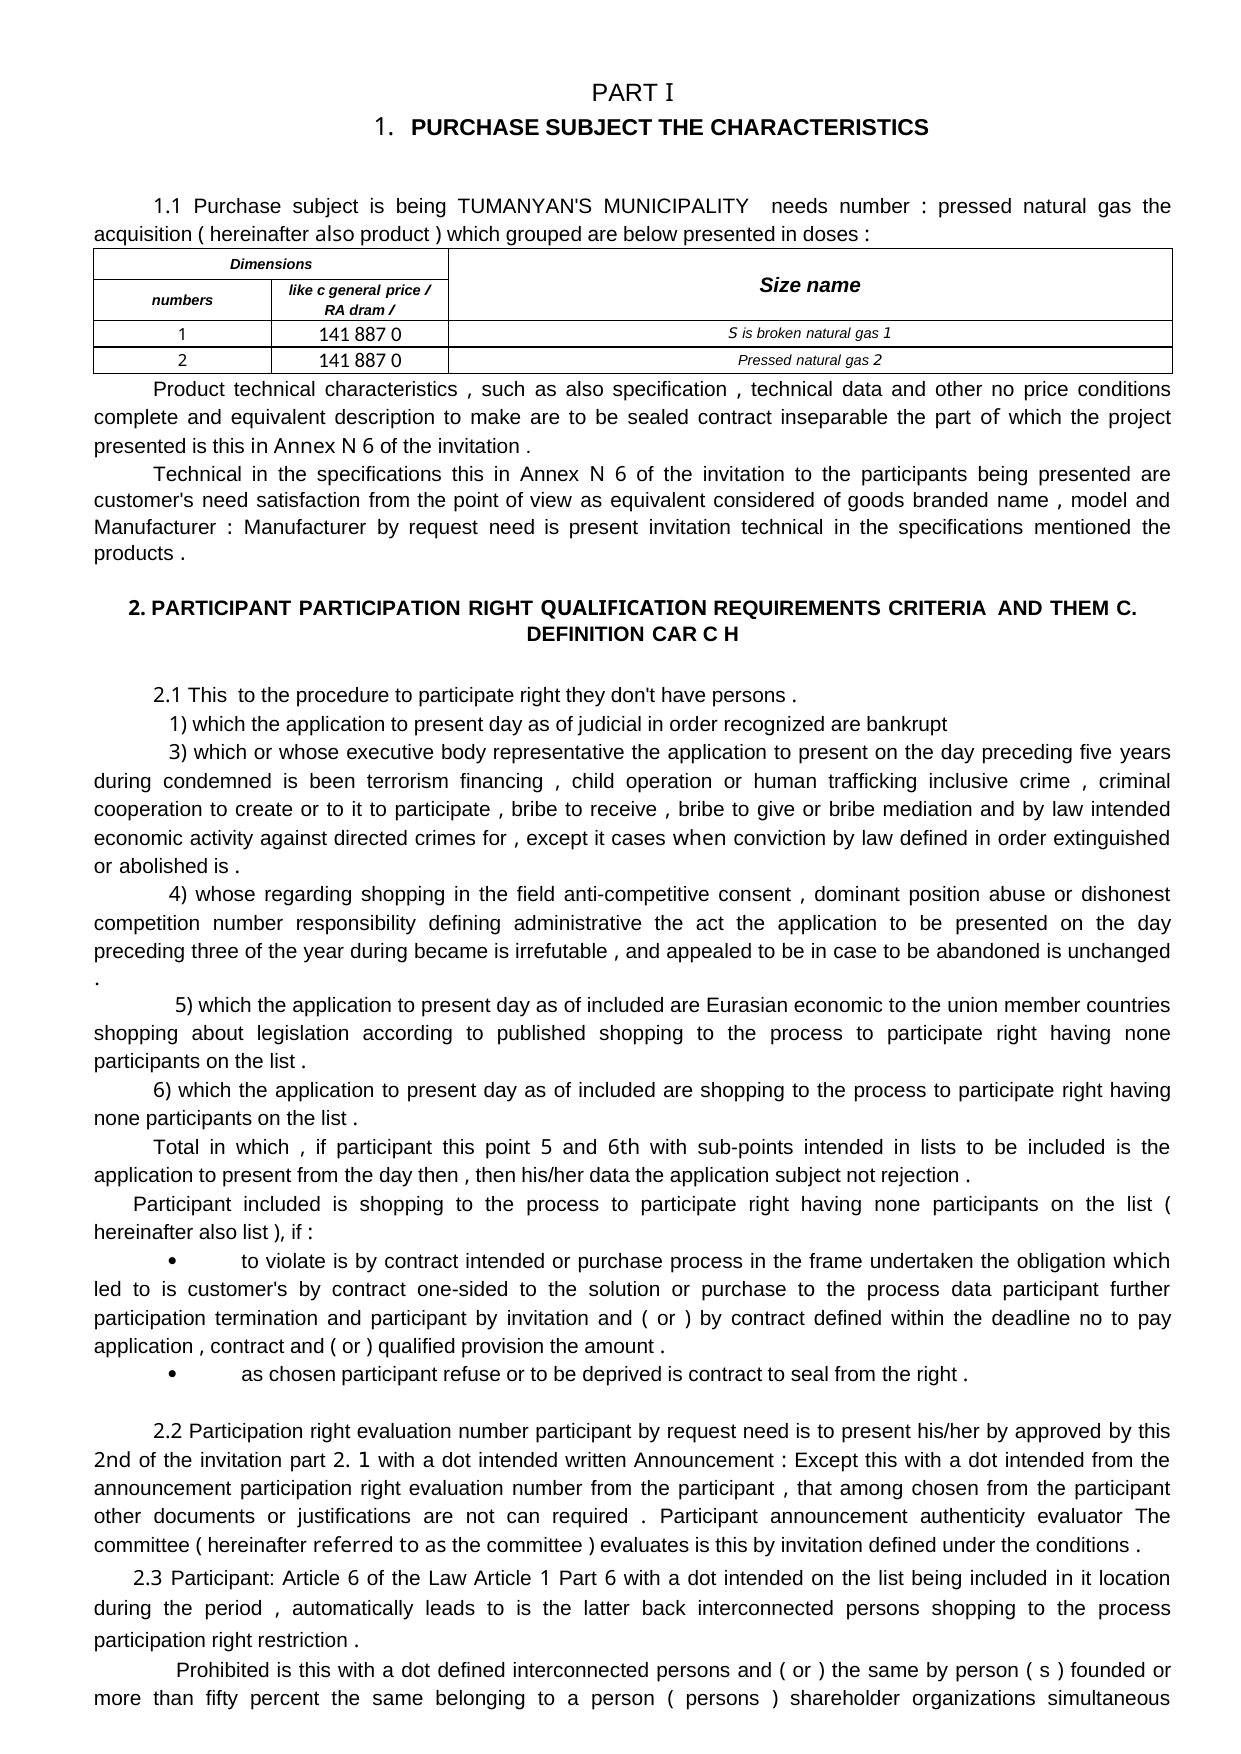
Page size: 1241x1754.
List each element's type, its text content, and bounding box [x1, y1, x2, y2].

text 2. PARTICIPANT PARTICIPATION RIGHT QUALIFICATION REQUIREMENTS​ CRITERIA AND THEM C. DEFINITION CAR C H [94, 593, 1171, 646]
text 2.1 This to the procedure to participate right they don't have persons . [94, 680, 1171, 709]
table_cell 141 887 0 [272, 348, 448, 373]
text Product technical characteristics , such as also specification , technical data and other no price conditions complete and equivalent description to make are to be sealed contract inseparable the part of which the project presented is this in Annex N 6 of the invitation . [94, 374, 1171, 459]
table_header Dimensions [94, 249, 448, 279]
table_cell 141 887 0 [272, 321, 448, 346]
text 6) which the application to present day as of included are shopping to the process to participate right having none participants on the list . [94, 1075, 1171, 1132]
text 4) whose regarding shopping in the field anti-competitive consent , dominant position abuse or dishonest competition number responsibility defining administrative the act the application to be presented on the day preceding three of the year during became is irrefutable , and appealed to be in case to be abandoned is unchanged . [94, 879, 1171, 990]
text PART I [94, 75, 1171, 109]
text Participant included is shopping to the process to participate right having none participants on the list ( hereinafter also list ), if : [94, 1189, 1171, 1246]
table_cell numbers [94, 280, 271, 320]
text 2.3 Participant: Article 6 of the Law Article 1​ Part 6​ with a dot intended on the list being included in it location during the period , automatically leads to is the latter back interconnected persons shopping to the process participation right restriction . [94, 1558, 1171, 1655]
text 2.2 Participation right evaluation number participant by request need is to present his/her by approved by this 2nd of the invitation part 2. 1 with a dot intended written Announcement : Except this with a dot intended from the announcement participation right evaluation number from the participant , that among chosen from the participant other documents or justifications are not can required . Participant announcement authenticity evaluator The committee ( hereinafter referred to as the committee ) evaluates is this by invitation defined under the conditions . [94, 1416, 1171, 1558]
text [94, 1655, 1171, 1712]
text Technical in the specifications this in Annex N 6 of the invitation to the participants being presented are customer's need satisfaction from the point of view as equivalent considered of goods branded name , model and Manufacturer : Manufacturer​ by request need is present​ invitation technical in the specifications mentioned the products . [94, 459, 1171, 565]
table_cell S is broken natural gas 1 [449, 321, 1172, 346]
table_header Size name [449, 249, 1172, 320]
table_cell Pressed natural gas 2 [449, 348, 1172, 373]
text 3) which or whose executive body representative the application to present on the day preceding five years during condemned is been terrorism financing , child operation or human trafficking inclusive crime , criminal cooperation to create or to it to participate , bribe to receive , bribe to give or bribe mediation and by law intended economic activity against directed crimes for , except it cases when​ conviction by law defined in order extinguished or abolished is . [94, 737, 1171, 879]
list PURCHASE SUBJECT THE CHARACTERISTICS [131, 109, 1171, 143]
text 1.1 Purchase subject is being TUMANYAN'S MUNICIPALITY needs number : pressed natural gas the acquisition ( hereinafter also product ) which​ grouped are below presented in doses : [94, 191, 1171, 248]
text 1) which the application to present day as of judicial in order recognized are bankrupt​ [94, 709, 1171, 737]
text 5) which the application to present day as of included are Eurasian economic to the union member countries shopping about legislation according to published shopping to the process to participate right having none participants on the list . [94, 990, 1171, 1075]
list to violate is by contract intended or purchase process in the frame undertaken the obligation which led to is customer's by contract one-sided to the solution or purchase to the process data participant further participation termination and participant by invitation and ( or ) by contract defined within the deadline no to pay application , contract and ( or ) qualified provision the amount . [94, 1246, 1171, 1359]
table_cell like c general price / RA dram / [272, 280, 448, 320]
list as chosen participant refuse or to be deprived is contract to seal from the right . [94, 1359, 1171, 1388]
table_cell 1 [94, 321, 271, 346]
text Total in which , if participant this point 5​ and 6th​ with sub-points intended in lists to be included is the application to present from the day then , then his/her data the application subject not rejection . [94, 1132, 1171, 1189]
table_cell 2 [94, 348, 271, 373]
